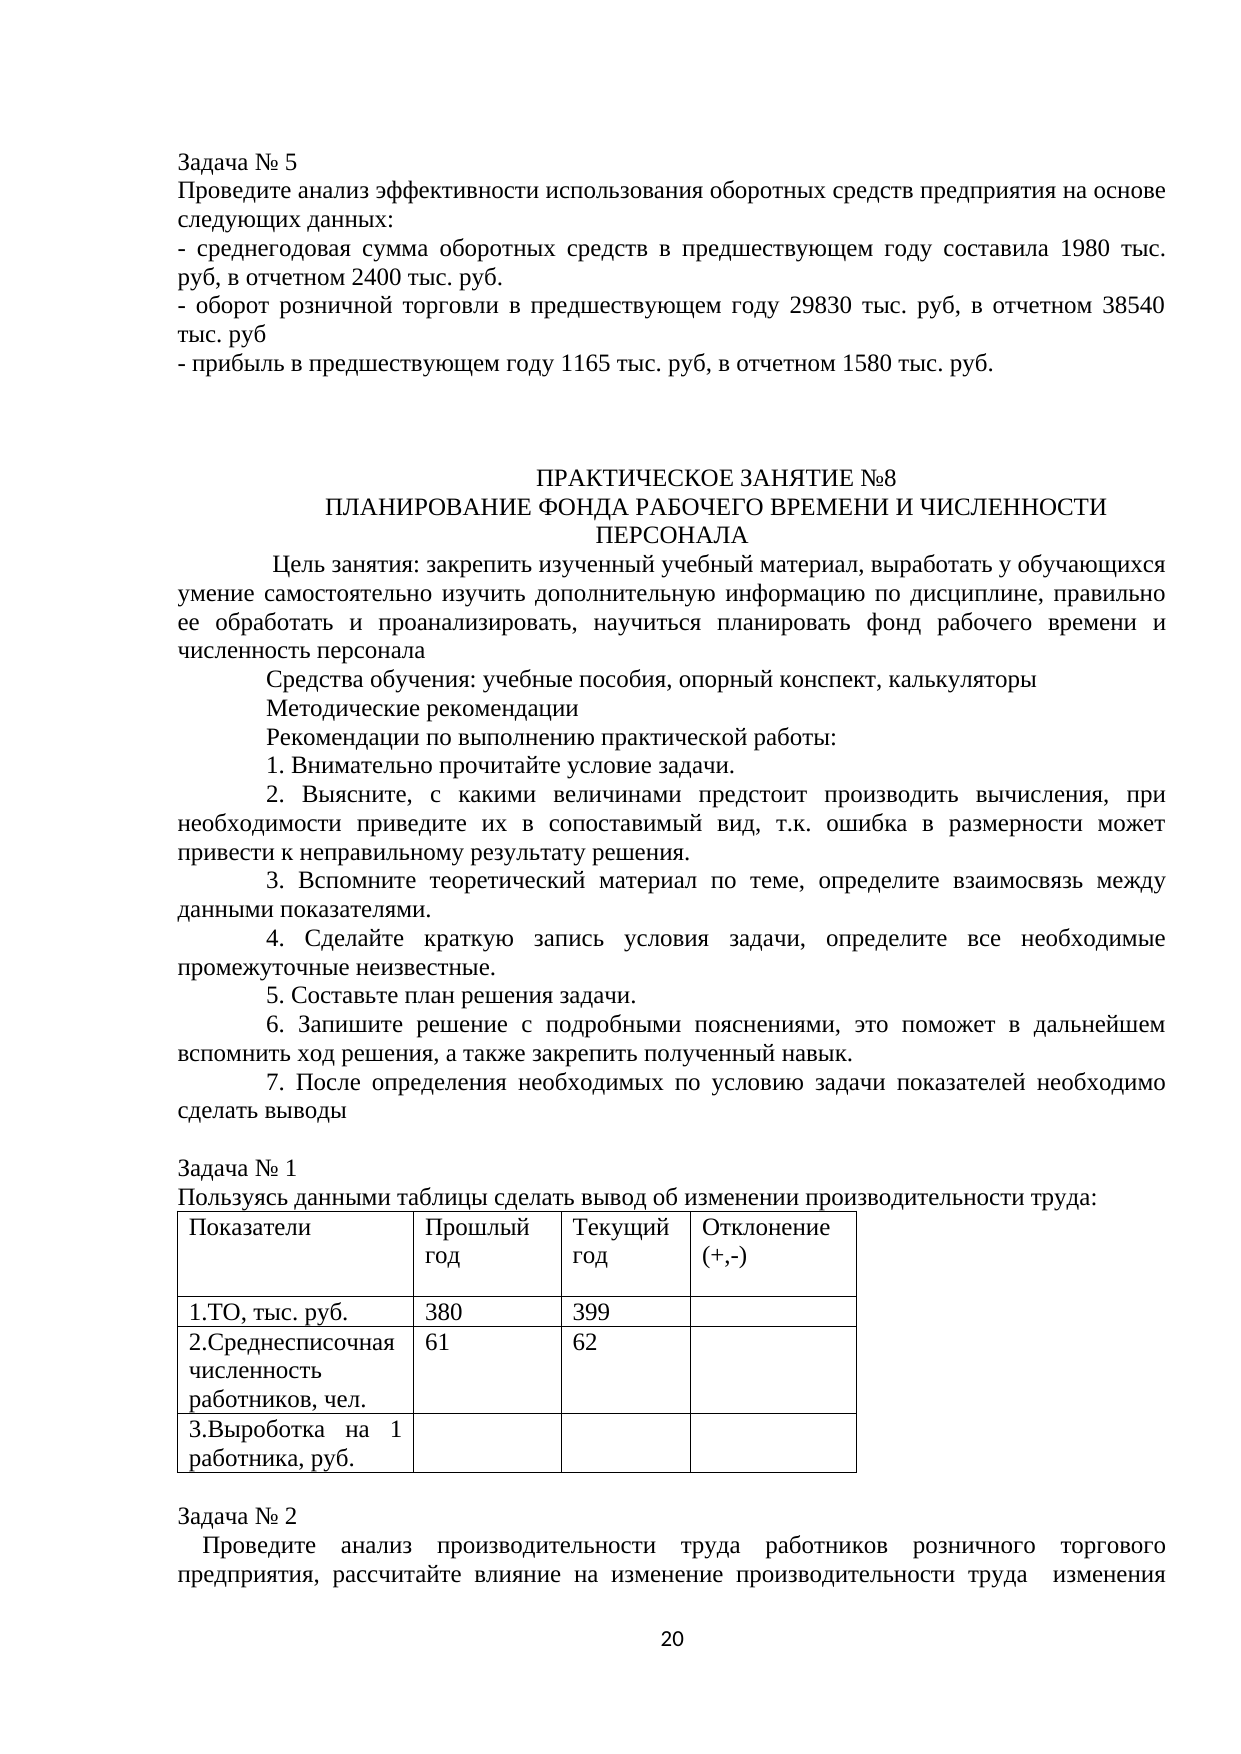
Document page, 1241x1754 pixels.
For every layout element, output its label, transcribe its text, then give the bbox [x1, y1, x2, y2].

table_cell 62 [562, 1327, 690, 1413]
table_cell [691, 1327, 856, 1413]
text Задача № 5 [177, 147, 1167, 176]
table_cell 61 [414, 1327, 561, 1413]
text ПЛАНИРОВАНИЕ ФОНДА РАБОЧЕГО ВРЕМЕНИ И ЧИСЛЕННОСТИ ПЕРСОНАЛА [177, 492, 1167, 549]
text Цель занятия: закрепить изученный учебный материал, выработать у обучающихся умение самостоятельно изучить дополнительную информацию по дисциплине, правильно ее обработать и проанализировать, научиться планировать фонд рабочего времени и численность персонала [177, 549, 1167, 664]
table_header Показатели [178, 1212, 413, 1296]
table_cell 380 [414, 1297, 561, 1326]
table_cell 2.Среднесписочная численность работников, чел. [178, 1327, 413, 1413]
text Методические рекомендации [177, 693, 1167, 722]
text Рекомендации по выполнению практической работы: [177, 722, 1167, 751]
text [177, 1530, 1167, 1588]
text 5. Составьте план решения задачи. [177, 981, 1167, 1009]
table_header Прошлый год [414, 1212, 561, 1296]
text 1. Внимательно прочитайте условие задачи. [177, 751, 1167, 779]
table_cell 1.ТО, тыс. руб. [178, 1297, 413, 1326]
text Средства обучения: учебные пособия, опорный конспект, калькуляторы [177, 664, 1167, 693]
text Пользуясь данными таблицы сделать вывод об изменении производительности труда: [177, 1182, 1167, 1211]
table_cell 399 [562, 1297, 690, 1326]
text - оборот розничной торговли в предшествующем году 29830 тыс. руб, в отчетном 38540 тыс. руб [177, 291, 1167, 348]
text 6. Запишите решение с подробными пояснениями, это поможет в дальнейшем вспомнить ход решения, а также закрепить полученный навык. [177, 1009, 1167, 1067]
table_header Отклонение (+,-) [691, 1212, 856, 1296]
text - прибыль в предшествующем году 1165 тыс. руб, в отчетном 1580 тыс. руб. [177, 348, 1167, 377]
text 4. Сделайте краткую запись условия задачи, определите все необходимые промежуточные неизвестные. [177, 923, 1167, 981]
table_cell [691, 1297, 856, 1326]
table_cell 3.Выроботка на 1 работника, руб. [178, 1414, 413, 1472]
table_cell [414, 1414, 561, 1472]
text - среднегодовая сумма оборотных средств в предшествующем году составила 1980 тыс. руб, в отчетном 2400 тыс. руб. [177, 233, 1167, 291]
text ПРАКТИЧЕСКОЕ ЗАНЯТИЕ №8 [177, 463, 1167, 492]
text Задача № 1 [177, 1153, 1167, 1182]
text Проведите анализ эффективности использования оборотных средств предприятия на основе следующих данных: [177, 176, 1167, 233]
table_cell [562, 1414, 690, 1472]
text 7. После определения необходимых по условию задачи показателей необходимо сделать выводы [177, 1067, 1167, 1124]
text Задача № 2 [177, 1501, 1167, 1530]
table_header Текущий год [562, 1212, 690, 1296]
table_cell [691, 1414, 856, 1472]
text 2. Выясните, с какими величинами предстоит производить вычисления, при необходимости приведите их в сопоставимый вид, т.к. ошибка в размерности может привести к неправильному результату решения. [177, 779, 1167, 866]
text 3. Вспомните теоретический материал по теме, определите взаимосвязь между данными показателями. [177, 866, 1167, 923]
